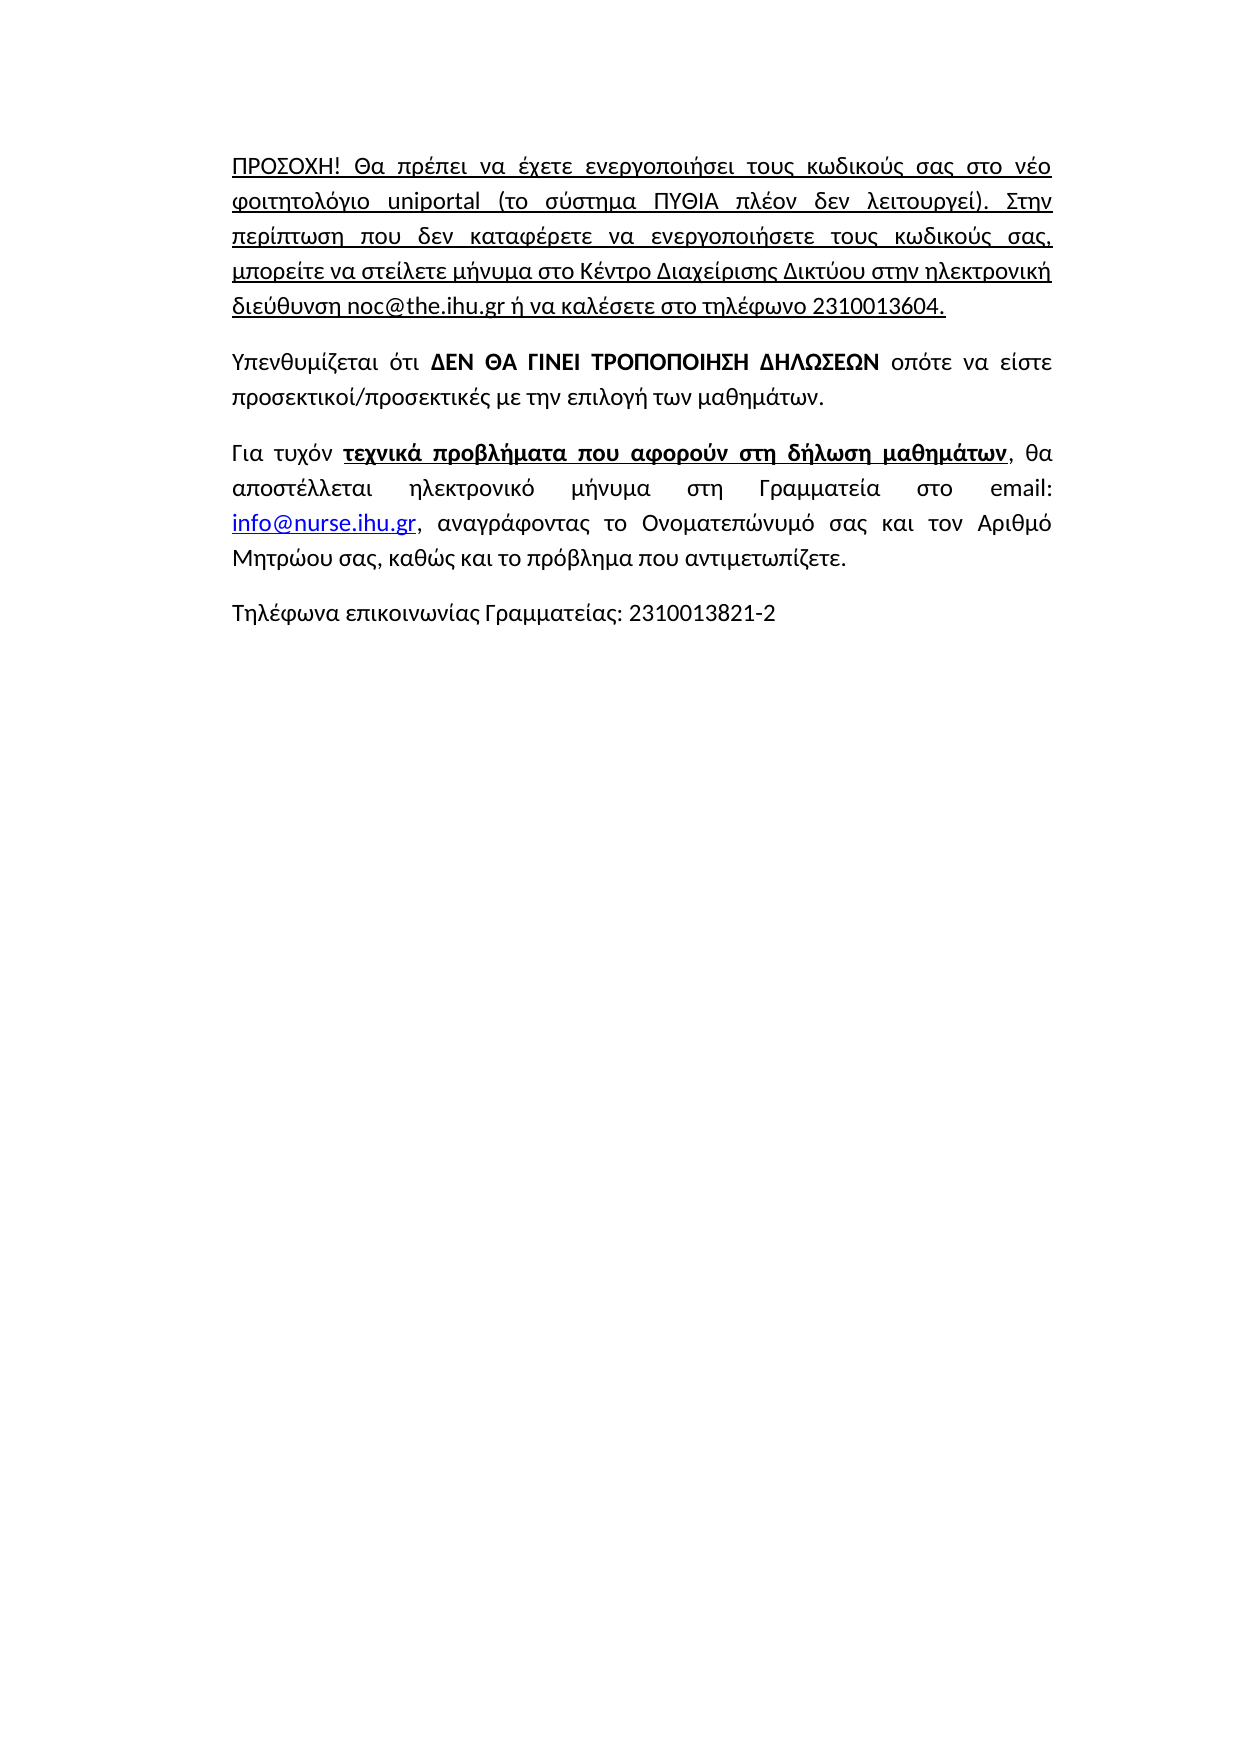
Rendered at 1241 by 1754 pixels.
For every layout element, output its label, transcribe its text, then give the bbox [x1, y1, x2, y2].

text ΠΡΟΣΟΧΗ! Θα πρέπει να έχετε ενεργοποιήσει τους κωδικούς σας στο νέο φοιτητολόγιο uniportal (το σύστημα ΠΥΘΙΑ πλέον δεν λειτουργεί). Στην περίπτωση που δεν καταφέρετε να ενεργοποιήσετε τους κωδικούς σας, μπορείτε να στείλετε μήνυμα στο Κέντρο Διαχείρισης Δικτύου στην ηλεκτρονική διεύθυνση noc@the.ihu.gr ή να καλέσετε στο τηλέφωνο 2310013604. [232, 213, 1053, 246]
text Τηλέφωνα επικοινωνίας Γραμματείας: 2310013821-2 [232, 597, 1053, 628]
text ΠΡΟΣΟΧΗ! Θα πρέπει να έχετε ενεργοποιήσει τους κωδικούς σας στο νέο φοιτητολόγιο uniportal (το σύστημα ΠΥΘΙΑ πλέον δεν λειτουργεί). Στην περίπτωση που δεν καταφέρετε να ενεργοποιήσετε τους κωδικούς σας, μπορείτε να στείλετε μήνυμα στο Κέντρο Διαχείρισης Δικτύου στην ηλεκτρονική διεύθυνση noc@the.ihu.gr ή να καλέσετε στο τηλέφωνο 2310013604. [232, 150, 1053, 211]
text Για τυχόν τεχνικά προβλήματα που αφορούν στη δήλωση μαθημάτων, θα αποστέλλεται ηλεκτρονικό μήνυμα στη Γραμματεία στο email: info@nurse.ihu.gr, αναγράφοντας το Ονοματεπώνυμό σας και τον Αριθμό Μητρώου σας, καθώς και το πρόβλημα που αντιμετωπίζετε. [232, 437, 1053, 572]
text ΠΡΟΣΟΧΗ! Θα πρέπει να έχετε ενεργοποιήσει τους κωδικούς σας στο νέο φοιτητολόγιο uniportal (το σύστημα ΠΥΘΙΑ πλέον δεν λειτουργεί). Στην περίπτωση που δεν καταφέρετε να ενεργοποιήσετε τους κωδικούς σας, μπορείτε να στείλετε μήνυμα στο Κέντρο Διαχείρισης Δικτύου στην ηλεκτρονική διεύθυνση noc@the.ihu.gr ή να καλέσετε στο τηλέφωνο 2310013604. [232, 248, 1053, 321]
text Υπενθυμίζεται ότι ΔΕΝ ΘΑ ΓΙΝΕΙ ΤΡΟΠΟΠΟΙΗΣΗ ΔΗΛΩΣΕΩΝ οπότε να είστε προσεκτικοί/προσεκτικές με την επιλογή των μαθημάτων. [232, 346, 1053, 411]
